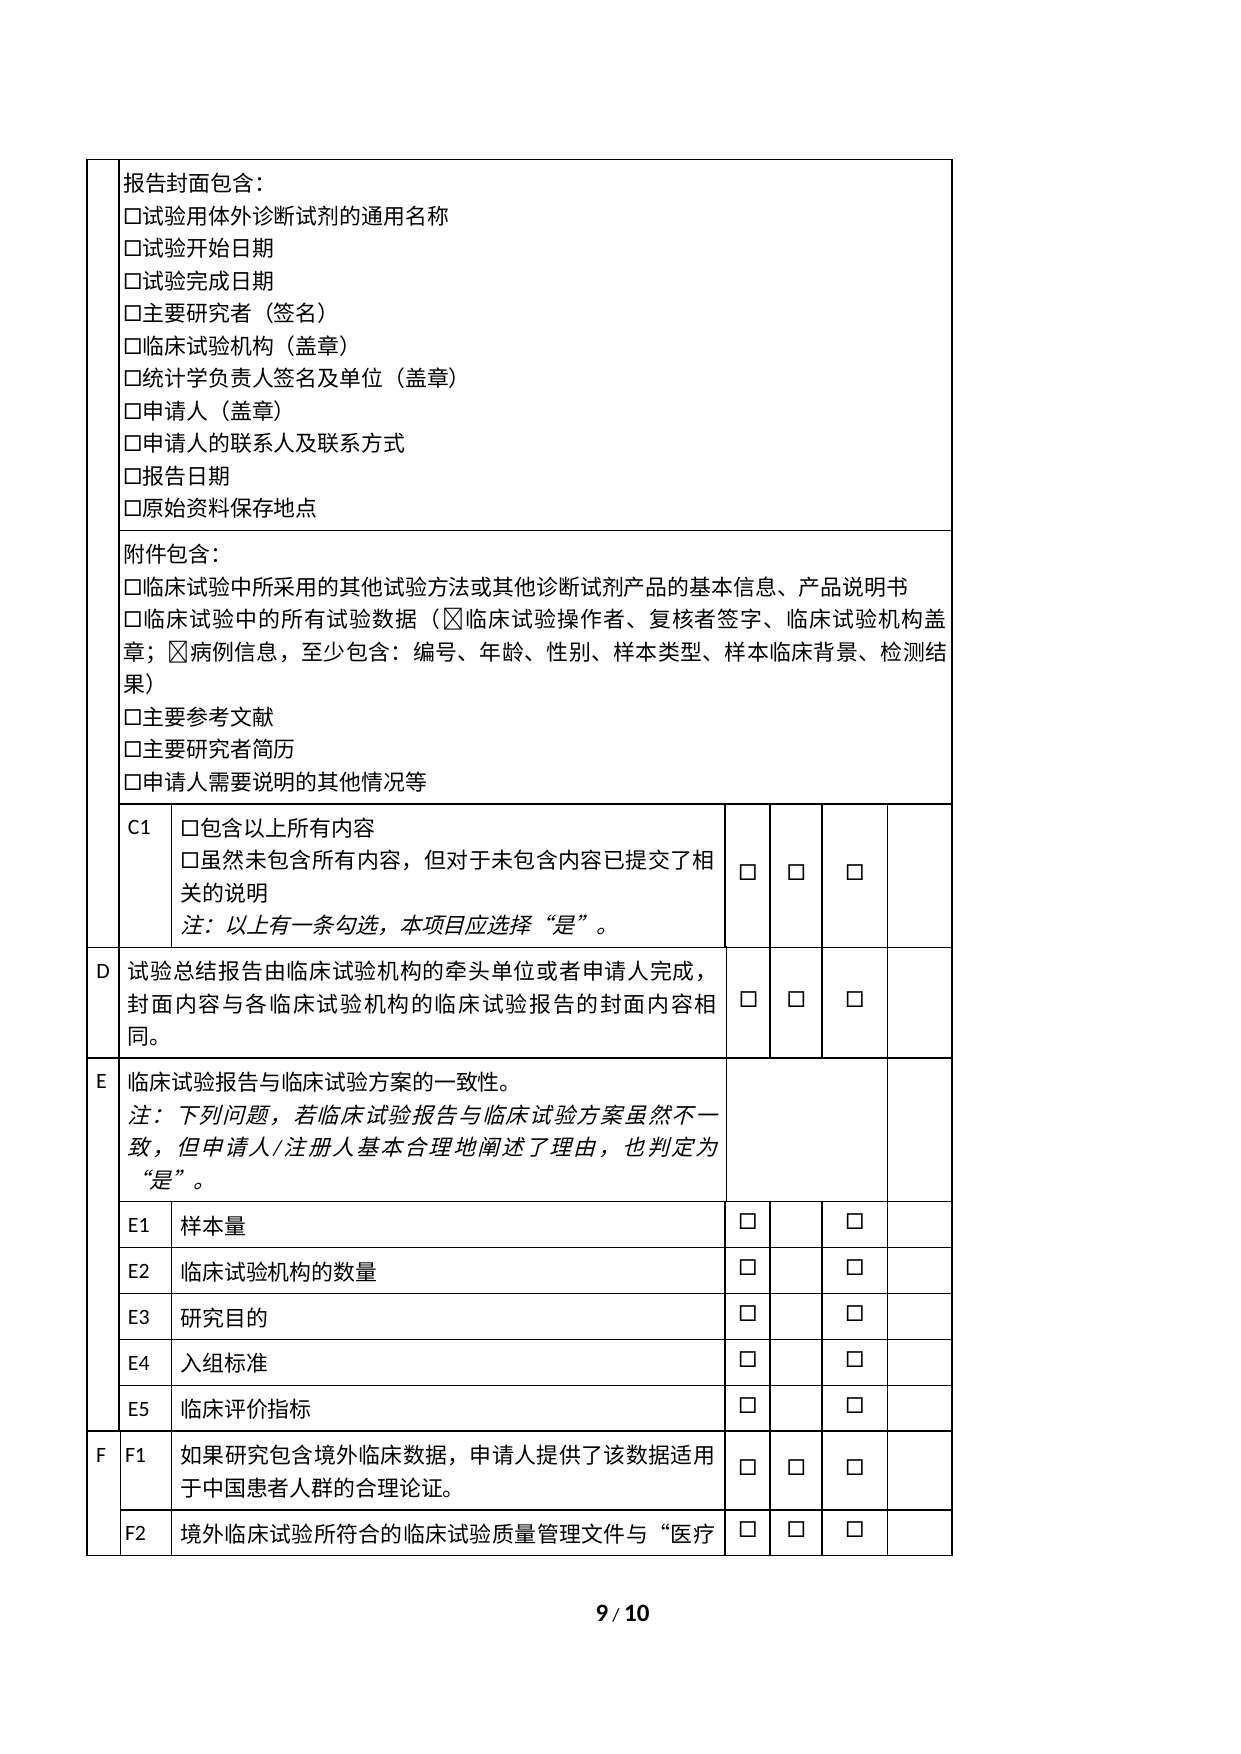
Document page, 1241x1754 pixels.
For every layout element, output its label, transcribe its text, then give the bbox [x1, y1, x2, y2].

table_cell [888, 1202, 951, 1247]
table_cell [823, 1432, 887, 1509]
table_cell [726, 1511, 769, 1555]
table_cell E1 [120, 1202, 171, 1247]
table_cell 包含以上所有内容 虽然未包含所有内容，但对于未包含内容已提交了相关的说明 注：以上有一条勾选，本项目应选择“是”。 [172, 805, 724, 946]
table_cell [888, 805, 951, 946]
table_cell 入组标准 [172, 1340, 724, 1384]
table_cell [823, 1340, 887, 1384]
table_cell E2 [120, 1248, 171, 1293]
table_cell [888, 1248, 951, 1293]
table_cell 临床评价指标 [172, 1386, 724, 1430]
table_cell F [88, 1432, 120, 1555]
table_cell [771, 1294, 821, 1338]
table_cell 研究目的 [172, 1294, 724, 1338]
table_cell [888, 1340, 951, 1384]
table_cell 临床试验机构的数量 [172, 1248, 724, 1293]
table_cell [727, 1059, 887, 1201]
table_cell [172, 1511, 724, 1555]
table_cell [888, 1386, 951, 1430]
table_cell [771, 1202, 821, 1247]
table_cell C1 [120, 805, 171, 946]
table_cell [823, 1202, 887, 1247]
table_cell [771, 1511, 821, 1555]
table_cell [888, 1432, 951, 1509]
table_cell E5 [120, 1386, 171, 1430]
table_cell [888, 1294, 951, 1338]
table_cell [823, 1294, 887, 1338]
table_cell E3 [120, 1294, 171, 1338]
table_cell [888, 1059, 951, 1201]
table_cell E4 [120, 1340, 171, 1384]
table_cell [771, 805, 821, 946]
table_cell [726, 1340, 769, 1384]
table_cell [823, 1386, 887, 1430]
table_cell 样本量 [172, 1202, 724, 1247]
table_cell [888, 1511, 951, 1555]
table_cell [726, 1248, 769, 1293]
table_cell [771, 1432, 821, 1509]
table_cell [727, 948, 769, 1057]
table_cell F1 [121, 1432, 171, 1509]
table_cell [771, 1248, 821, 1293]
table_cell [823, 805, 887, 946]
table_cell [726, 1432, 769, 1509]
table_cell [888, 948, 951, 1057]
table_cell [771, 948, 821, 1057]
table_cell F2 [121, 1511, 171, 1555]
table_cell 如果研究包含境外临床数据，申请人提供了该数据适用于中国患者人群的合理论证。 [172, 1432, 724, 1509]
table_cell [771, 1340, 821, 1384]
table_cell E [88, 1059, 118, 1430]
table_cell [726, 1386, 769, 1430]
table_cell [726, 1202, 769, 1247]
table_cell 附件包含： 临床试验中所采用的其他试验方法或其他诊断试剂产品的基本信息、产品说明书 临床试验中的所有试验数据（临床试验操作者、复核者签字、临床试验机构盖章；病例信息，至少包含：编号、年龄、性别、样本类型、样本临床背景、检测结果） 主要参考文献 主要研究者简历 申请人需要说明的其他情况等 [120, 531, 951, 803]
table_cell [823, 948, 887, 1057]
table_cell [823, 1511, 887, 1555]
table_cell 试验总结报告由临床试验机构的牵头单位或者申请人完成，封面内容与各临床试验机构的临床试验报告的封面内容相同。 [120, 948, 726, 1057]
table_cell [823, 1248, 887, 1293]
table_cell [771, 1386, 821, 1430]
table_cell 临床试验报告与临床试验方案的一致性。 注：下列问题，若临床试验报告与临床试验方案虽然不一致，但申请人/注册人基本合理地阐述了理由，也判定为“是”。 [120, 1059, 726, 1201]
table_cell [726, 805, 769, 946]
table_cell 报告封面包含： 试验用体外诊断试剂的通用名称 试验开始日期 试验完成日期 主要研究者（签名） 临床试验机构（盖章） 统计学负责人签名及单位（盖章） 申请人（盖章） 申请人的联系人及联系方式 报告日期 原始资料保存地点 [120, 160, 951, 529]
table_cell [726, 1294, 769, 1338]
table_cell D [88, 948, 118, 1057]
